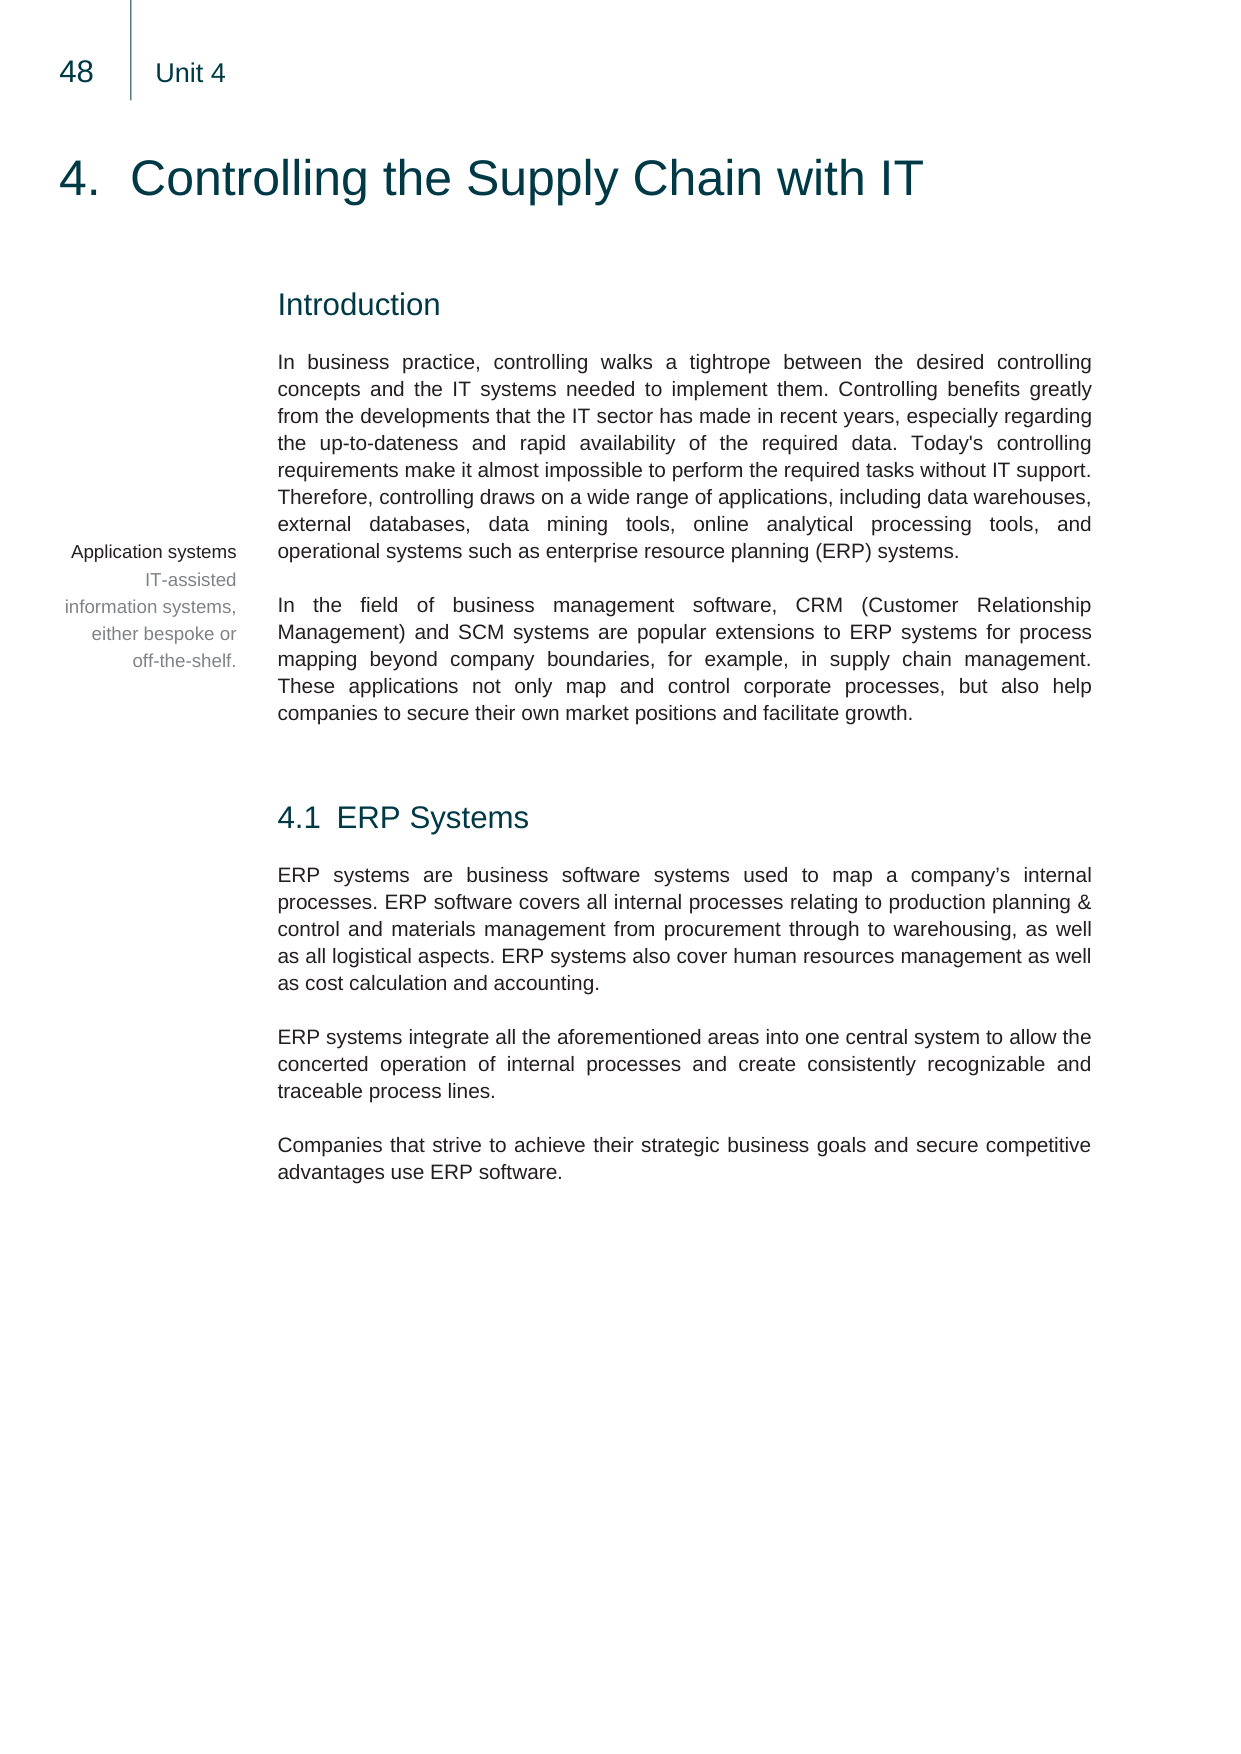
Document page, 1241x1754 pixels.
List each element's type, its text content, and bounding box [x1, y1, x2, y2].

text In business practice, controlling walks a tightrope between the desired controlling concepts and the IT systems needed to implement them. Controlling benefits greatly from the developments that the IT sector has made in recent years, especially regarding the up-to-dateness and rapid availability of the required data. Today's controlling requirements make it almost impossible to perform the required tasks without IT support. Therefore, controlling draws on a wide range of applications, including data warehouses, external databases, data mining tools, online analytical processing tools, and operational systems such as enterprise resource planning (ERP) systems. [277, 349, 1093, 562]
text ERP systems are business software systems used to map a company’s internal processes. ERP software covers all internal processes relating to production planning & control and materials management from procurement through to warehousing, as well as all logistical aspects. ERP systems also cover human resources management as well as cost calculation and accounting. [277, 863, 1093, 995]
subtitle ERP Systems [277, 799, 1215, 835]
text Application systems IT-assisted information systems, either bespoke or off-the-shelf. [61, 541, 236, 671]
list Controlling the Supply Chain with IT [59, 148, 1017, 206]
text Companies that strive to achieve their strategic business goals and secure competitive advantages use ERP software. [277, 1133, 1093, 1184]
text In the field of business management software, CRM (Customer Relationship Management) and SCM systems are popular extensions to ERP systems for process mapping beyond company boundaries, for example, in supply chain management. These applications not only map and control corporate processes, but also help companies to secure their own market positions and facilitate growth. [277, 593, 1093, 724]
text ERP systems integrate all the aforementioned areas into one central system to allow the concerted operation of internal processes and create consistently recognizable and traceable process lines. [277, 1025, 1093, 1103]
subtitle Introduction [277, 286, 1215, 322]
